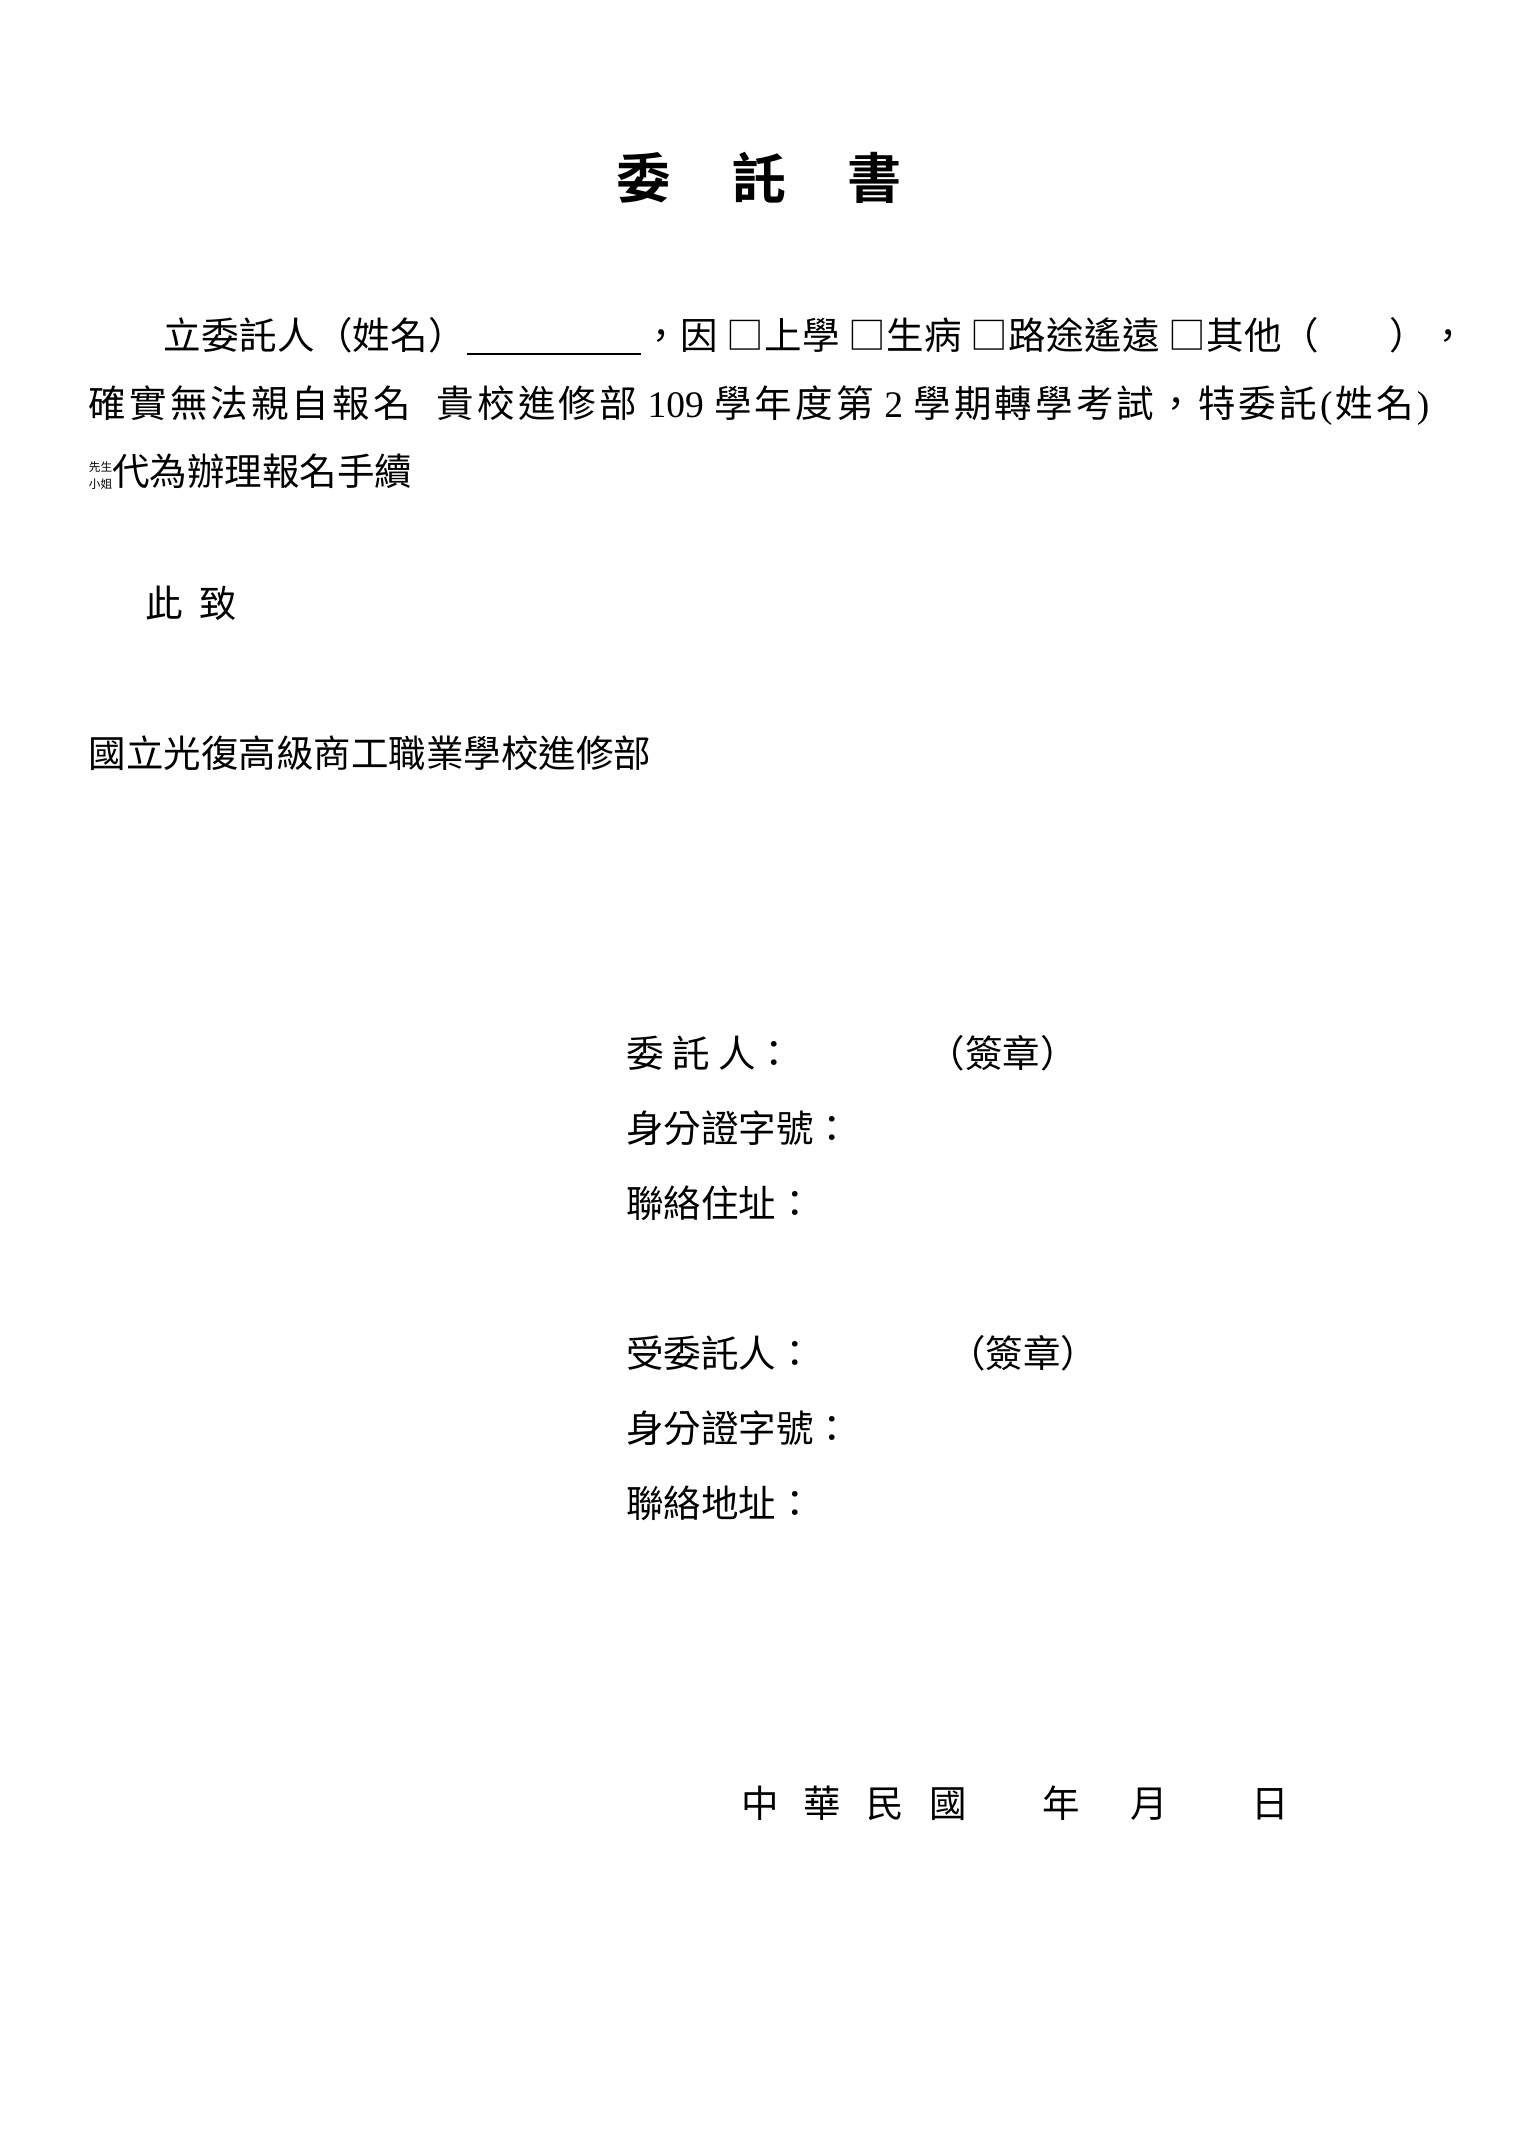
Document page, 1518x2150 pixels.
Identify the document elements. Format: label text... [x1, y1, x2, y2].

text 國立光復高級商工職業學校進修部 [89, 713, 1429, 788]
text 委 託 書 [89, 118, 1429, 231]
text 身分證字號： [626, 1088, 1429, 1163]
text 聯絡地址： [626, 1463, 1429, 1538]
text 受委託人： （簽章） [626, 1313, 1429, 1388]
text 中 華 民 國 年 月 日 [106, 1763, 1288, 1838]
text 身分證字號： [626, 1388, 1429, 1463]
text 聯絡住址： [626, 1163, 1429, 1238]
text 立委託人（姓名） ，因 □上學 □生病 □路途遙遠 □其他（ ），確實無法親自報名 貴校進修部109學年度第2學期轉學考試，特委託(姓名) 代為辦理報名手續 [89, 306, 1429, 496]
text 委 託 人： （簽章） [626, 1013, 1429, 1088]
text 此 致 [89, 563, 1429, 638]
